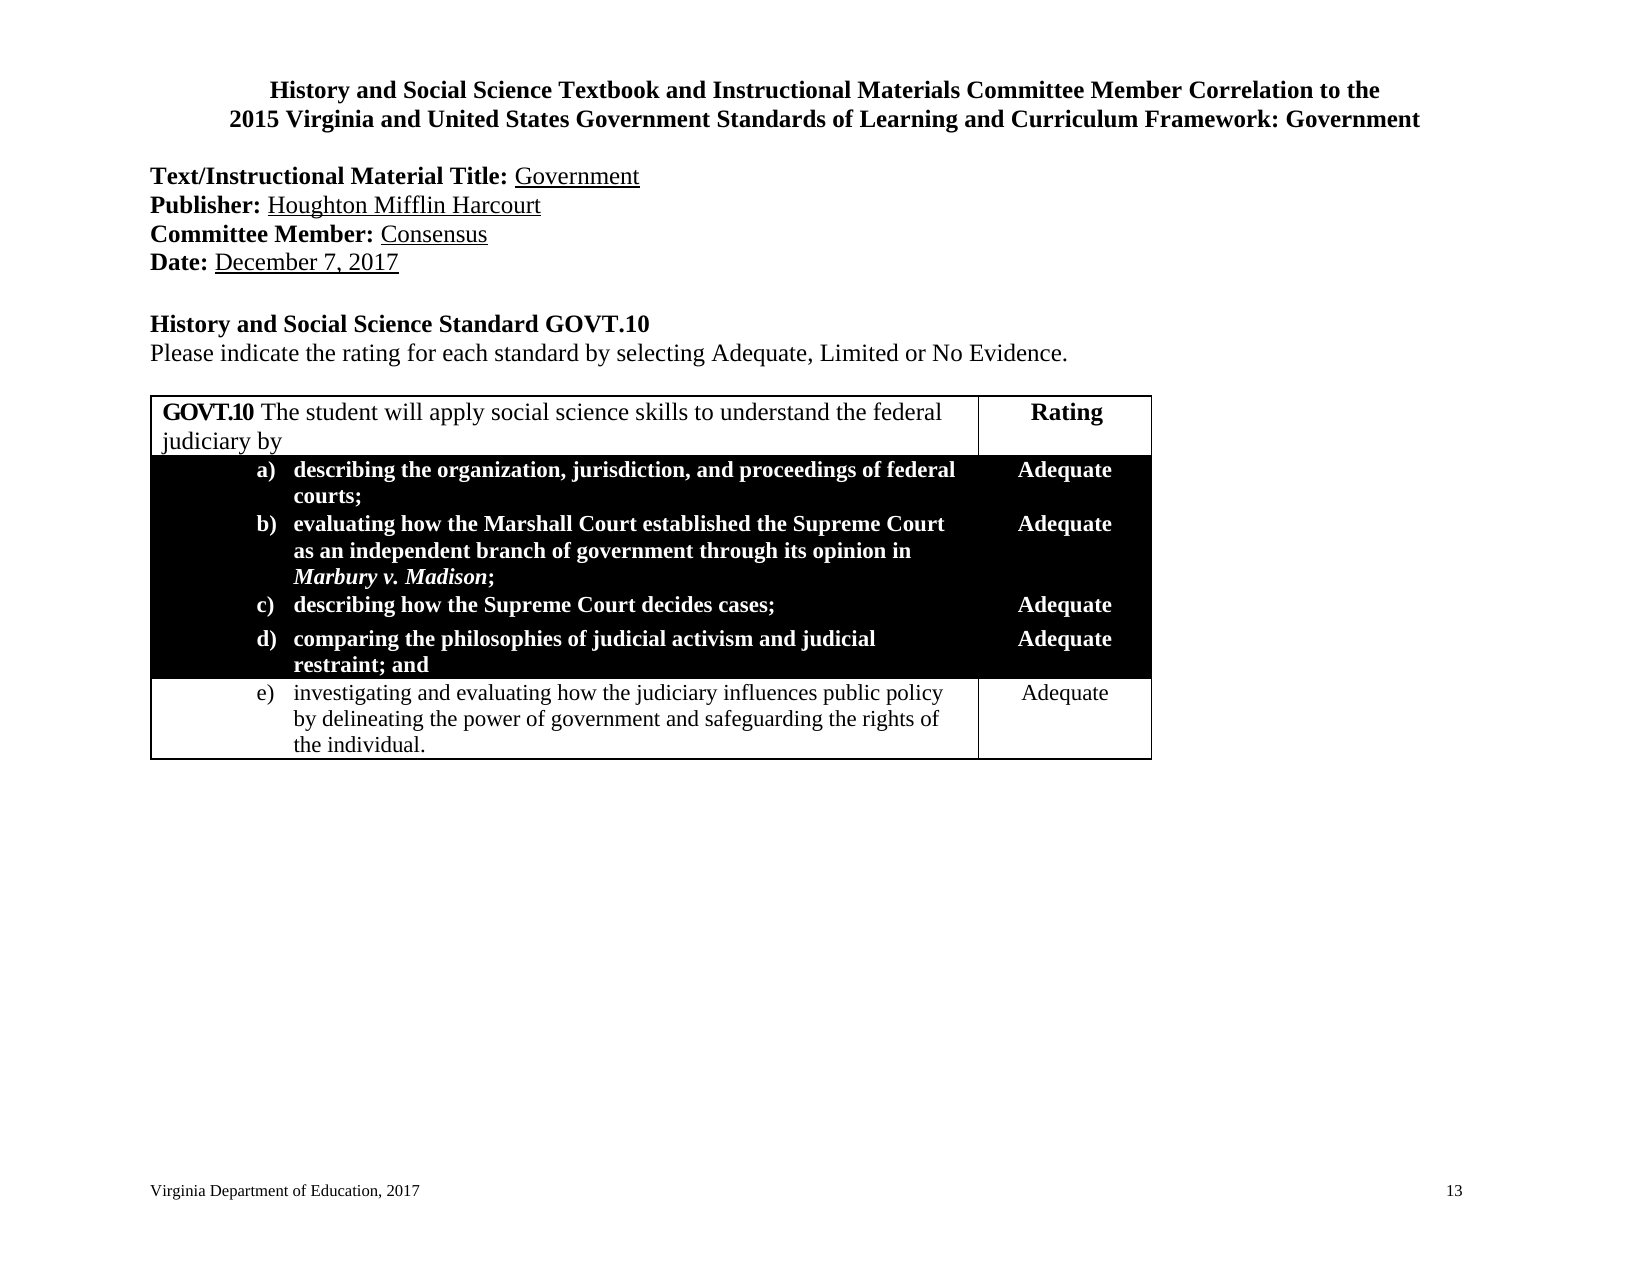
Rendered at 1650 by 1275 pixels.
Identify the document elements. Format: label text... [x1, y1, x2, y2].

text Please indicate the rating for each standard by selecting Adequate, Limited or No Evidence. [150, 338, 1500, 367]
table_header GOVT.10 The student will apply social science skills to understand the federal judiciary by [152, 397, 978, 454]
table_cell Adequate [979, 591, 1151, 623]
table_cell a) describing the organization, jurisdiction, and proceedings of federal courts; [152, 456, 978, 509]
table_cell Adequate [979, 679, 1151, 758]
table_cell Adequate [979, 510, 1151, 589]
table_header Rating [979, 397, 1151, 454]
table_cell e) investigating and evaluating how the judiciary influences public policy by delineating the power of government and safeguarding the rights of the individual. [152, 679, 978, 758]
table_cell d) comparing the philosophies of judicial activism and judicial restraint; and [152, 625, 978, 677]
table_cell Adequate [979, 456, 1151, 509]
table_cell b) evaluating how the Marshall Court established the Supreme Court as an independent branch of government through its opinion in Marbury v. Madison; [152, 510, 978, 589]
table_cell Adequate [979, 625, 1151, 677]
subtitle History and Social Science Standard GOVT.10 [150, 309, 1500, 338]
table_cell c) describing how the Supreme Court decides cases; [152, 591, 978, 623]
